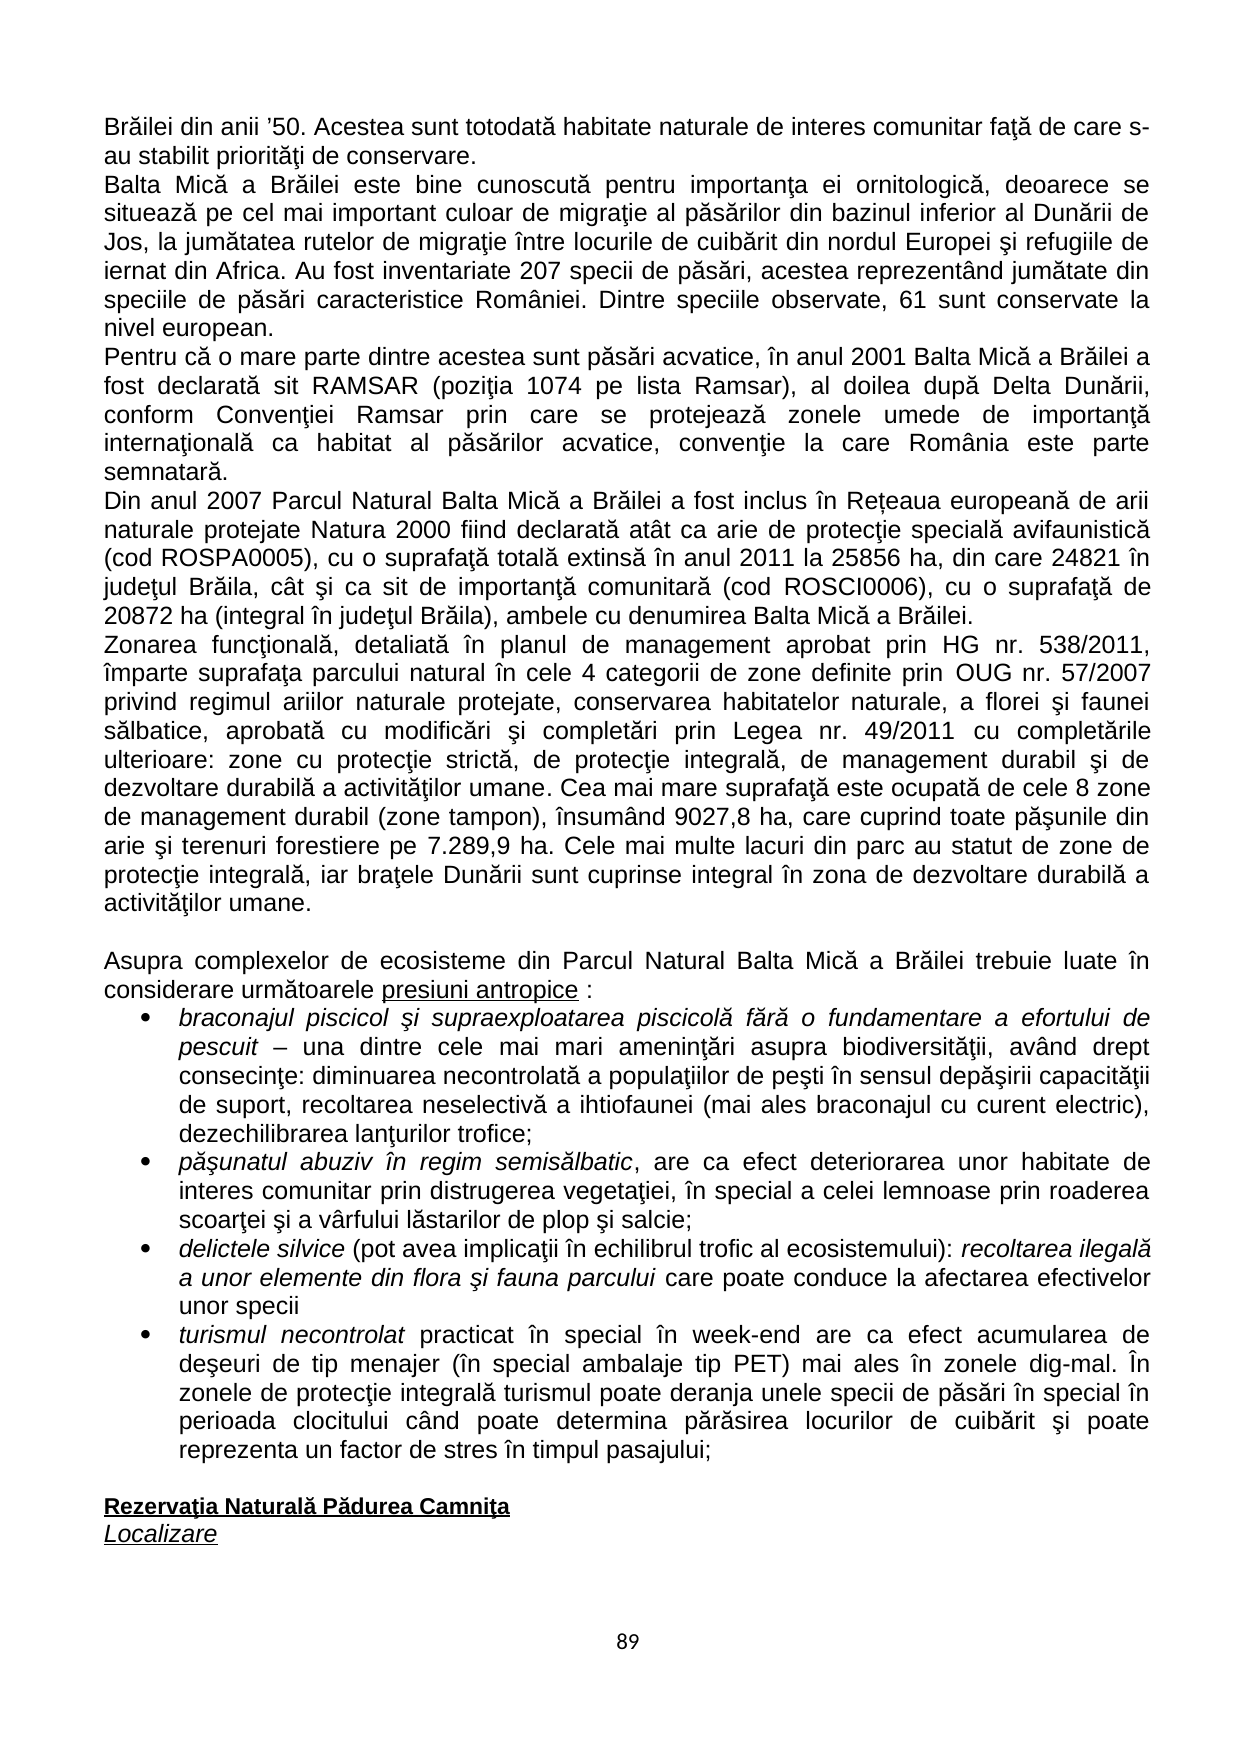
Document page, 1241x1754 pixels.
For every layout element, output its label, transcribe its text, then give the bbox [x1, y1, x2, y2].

text Zonarea funcţională, detaliată în planul de management aprobat prin HG nr. 538/2011, împarte suprafaţa parcului natural în cele 4 categorii de zone definite prin OUG nr. 57/2007 privind regimul ariilor naturale protejate, conservarea habitatelor naturale, a florei şi faunei sălbatice, aprobată cu modificări şi completări prin Legea nr. 49/2011 cu completările ulterioare: zone cu protecţie strictă, de protecţie integrală, de management durabil şi de dezvoltare durabilă a activităţilor umane. Cea mai mare suprafaţă este ocupată de cele 8 zone de management durabil (zone tampon), însumând , care cuprind toate păşunile din arie şi terenuri forestiere pe . Cele mai multe lacuri din parc au statut de zone de protecţie integrală, iar braţele Dunării sunt cuprinse integral în zona de dezvoltare durabilă a activităţilor umane. [103, 630, 1152, 917]
list braconajul piscicol şi supraexploatarea piscicolă fără o fundamentare a efortului de pescuit – una dintre cele mai mari ameninţări asupra biodiversităţii, având drept consecinţe: diminuarea necontrolată a populaţiilor de peşti în sensul depăşirii capacităţii de suport, recoltarea neselectivă a ihtiofaunei (mai ales braconajul cu curent electric), dezechilibrarea lanţurilor trofice; [141, 1003, 1152, 1147]
list delictele silvice (pot avea implicaţii în echilibrul trofic al ecosistemului): recoltarea ilegală a unor elemente din flora şi fauna parcului care poate conduce la afectarea efectivelor unor specii [141, 1234, 1152, 1320]
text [103, 112, 1152, 170]
text Localizare [103, 1519, 1152, 1548]
text Din anul 2007 Parcul Natural Balta Mică a Brăilei a fost inclus în Rețeaua europeană de arii naturale protejate Natura 2000 fiind declarată atât ca arie de protecţie specială avifaunistică (cod ROSPA0005), cu o suprafaţă totală extinsă în anul 2011 la , din care 24821 în judeţul Brăila, cât şi ca sit de importanţă comunitară (cod ROSCI0006), cu o suprafaţă de 20872 ha (integral în judeţul Brăila), ambele cu denumirea Balta Mică a Brăilei. [103, 486, 1152, 630]
text Asupra complexelor de ecosisteme din Parcul Natural Balta Mică a Brăilei trebuie luate în considerare următoarele presiuni antropice : [103, 946, 1152, 1003]
list turismul necontrolat practicat în special în week-end are ca efect acumularea de deşeuri de tip menajer (în special ambalaje tip PET) mai ales în zonele dig-mal. În zonele de protecţie integrală turismul poate deranja unele specii de păsări în special în perioada clocitului când poate determina părăsirea locurilor de cuibărit şi poate reprezenta un factor de stres în timpul pasajului; [141, 1320, 1152, 1464]
text Pentru că o mare parte dintre acestea sunt păsări acvatice, în anul 2001 Balta Mică a Brăilei a fost declarată sit RAMSAR (poziţia 1074 pe lista Ramsar), al doilea după Delta Dunării, conform Convenţiei Ramsar prin care se protejează zonele umede de importanţă internaţională ca habitat al păsărilor acvatice, convenţie la care România este parte semnatară. [103, 342, 1152, 486]
list păşunatul abuziv în regim semisălbatic, are ca efect deteriorarea unor habitate de interes comunitar prin distrugerea vegetaţiei, în special a celei lemnoase prin roaderea scoarţei şi a vârfului lăstarilor de plop şi salcie; [141, 1147, 1152, 1234]
text Balta Mică a Brăilei este bine cunoscută pentru importanţa ei ornitologică, deoarece se situează pe cel mai important culoar de migraţie al păsărilor din bazinul inferior al Dunării de Jos, la jumătatea rutelor de migraţie între locurile de cuibărit din nordul Europei şi refugiile de iernat din Africa. Au fost inventariate 207 specii de păsări, acestea reprezentând jumătate din speciile de păsări caracteristice României. Dintre speciile observate, 61 sunt conservate la nivel european. [103, 170, 1152, 342]
text Rezervaţia Naturală Pădurea Camniţa [103, 1493, 1152, 1519]
